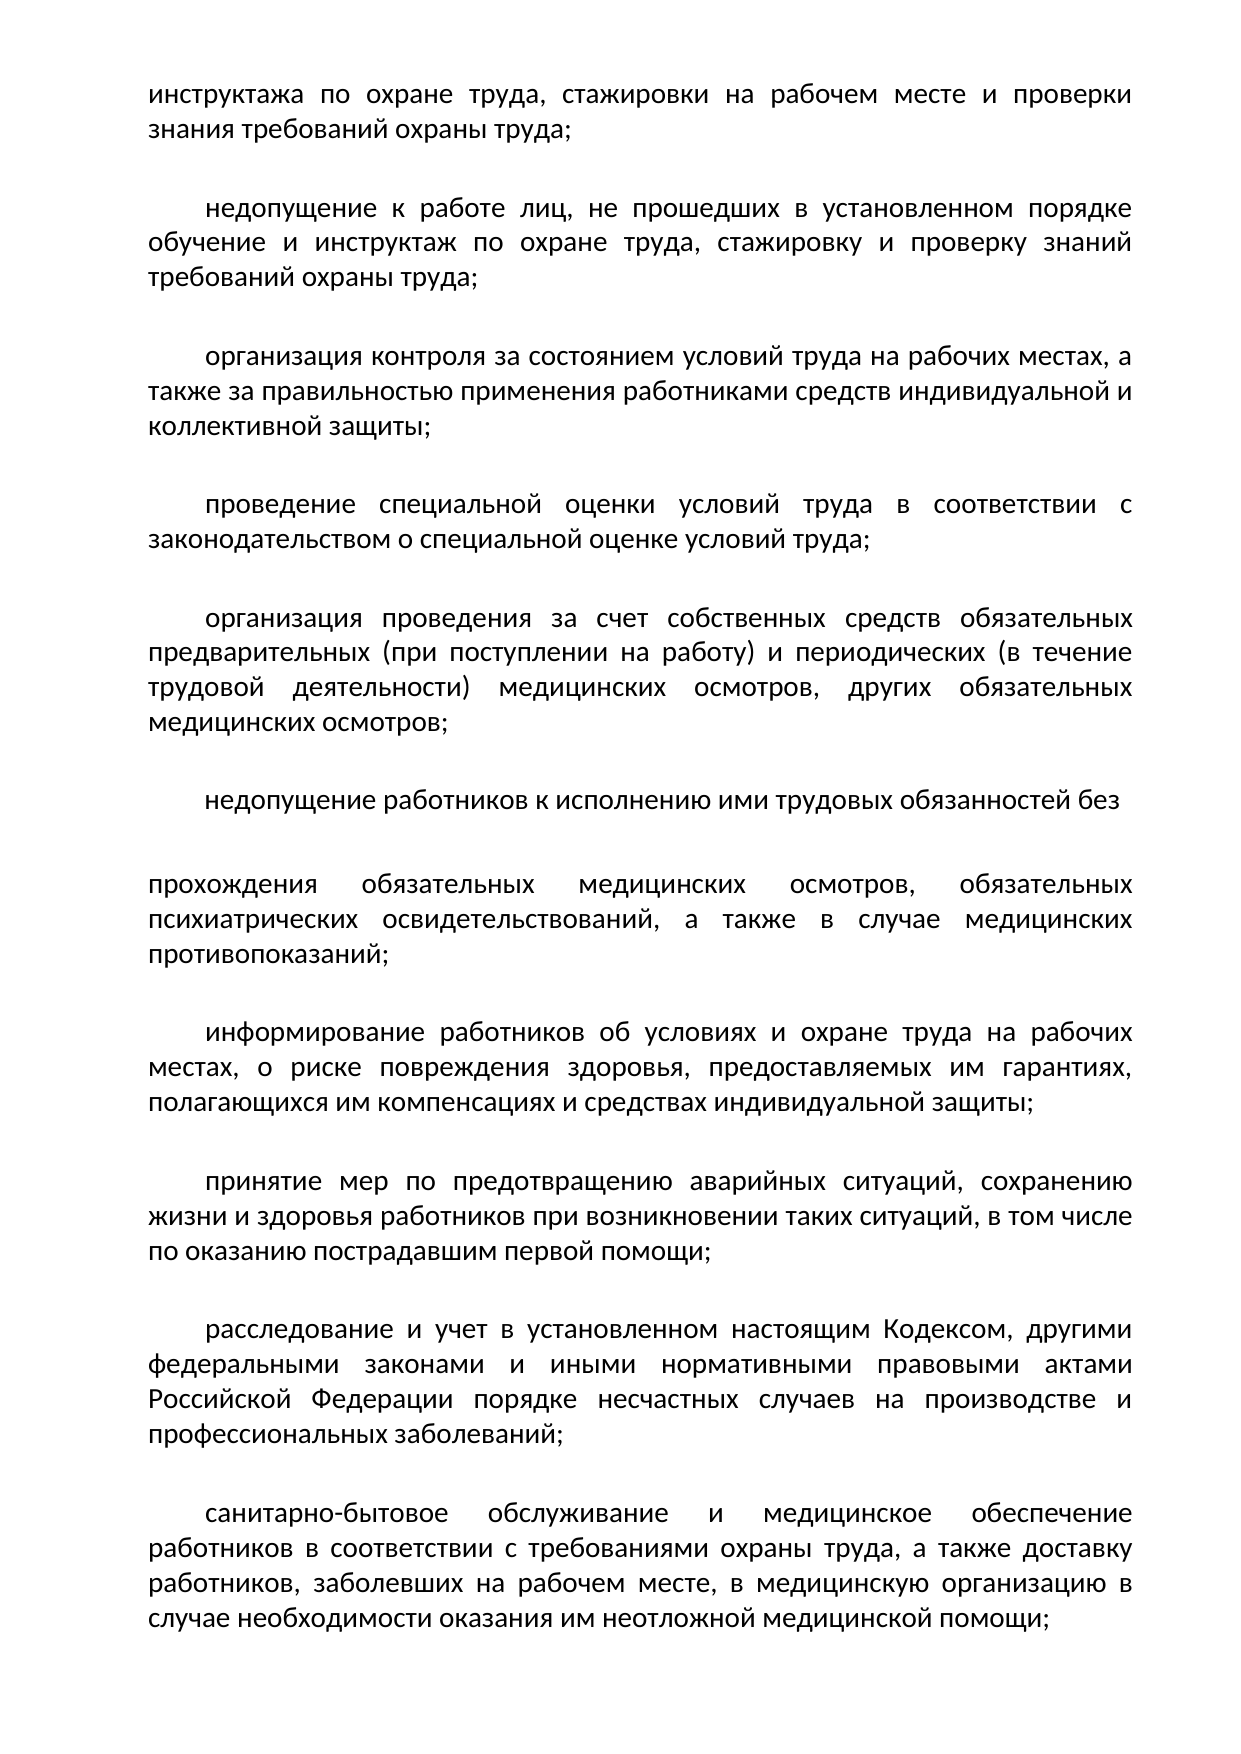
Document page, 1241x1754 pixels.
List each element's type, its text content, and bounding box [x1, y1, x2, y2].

text проведение специальной оценки условий труда в соответствии с законодательством о специальной оценке условий труда; [148, 486, 1133, 556]
text организация контроля за состоянием условий труда на рабочих местах, а также за правильностью применения работниками средств индивидуальной и коллективной защиты; [148, 338, 1133, 443]
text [148, 75, 1133, 145]
text принятие мер по предотвращению аварийных ситуаций, сохранению жизни и здоровья работников при возникновении таких ситуаций, в том числе по оказанию пострадавшим первой помощи; [148, 1163, 1133, 1268]
text организация проведения за счет собственных средств обязательных предварительных (при поступлении на работу) и периодических (в течение трудовой деятельности) медицинских осмотров, других обязательных медицинских осмотров; [148, 599, 1133, 739]
text прохождения обязательных медицинских осмотров, обязательных психиатрических освидетельствований, а также в случае медицинских противопоказаний; [148, 865, 1133, 970]
text недопущение работников к исполнению ими трудовых обязанностей без [204, 781, 1136, 817]
text информирование работников об условиях и охране труда на рабочих местах, о риске повреждения здоровья, предоставляемых им гарантиях, полагающихся им компенсациях и средствах индивидуальной защиты; [148, 1014, 1133, 1118]
text недопущение к работе лиц, не прошедших в установленном порядке обучение и инструктаж по охране труда, стажировку и проверку знаний требований охраны труда; [148, 189, 1133, 294]
text расследование и учет в установленном настоящим Кодексом, другими федеральными законами и иными нормативными правовыми актами Российской Федерации порядке несчастных случаев на производстве и профессиональных заболеваний; [148, 1311, 1133, 1451]
text санитарно-бытовое обслуживание и медицинское обеспечение работников в соответствии с требованиями охраны труда, а также доставку работников, заболевших на рабочем месте, в медицинскую организацию в случае необходимости оказания им неотложной медицинской помощи; [148, 1494, 1133, 1634]
